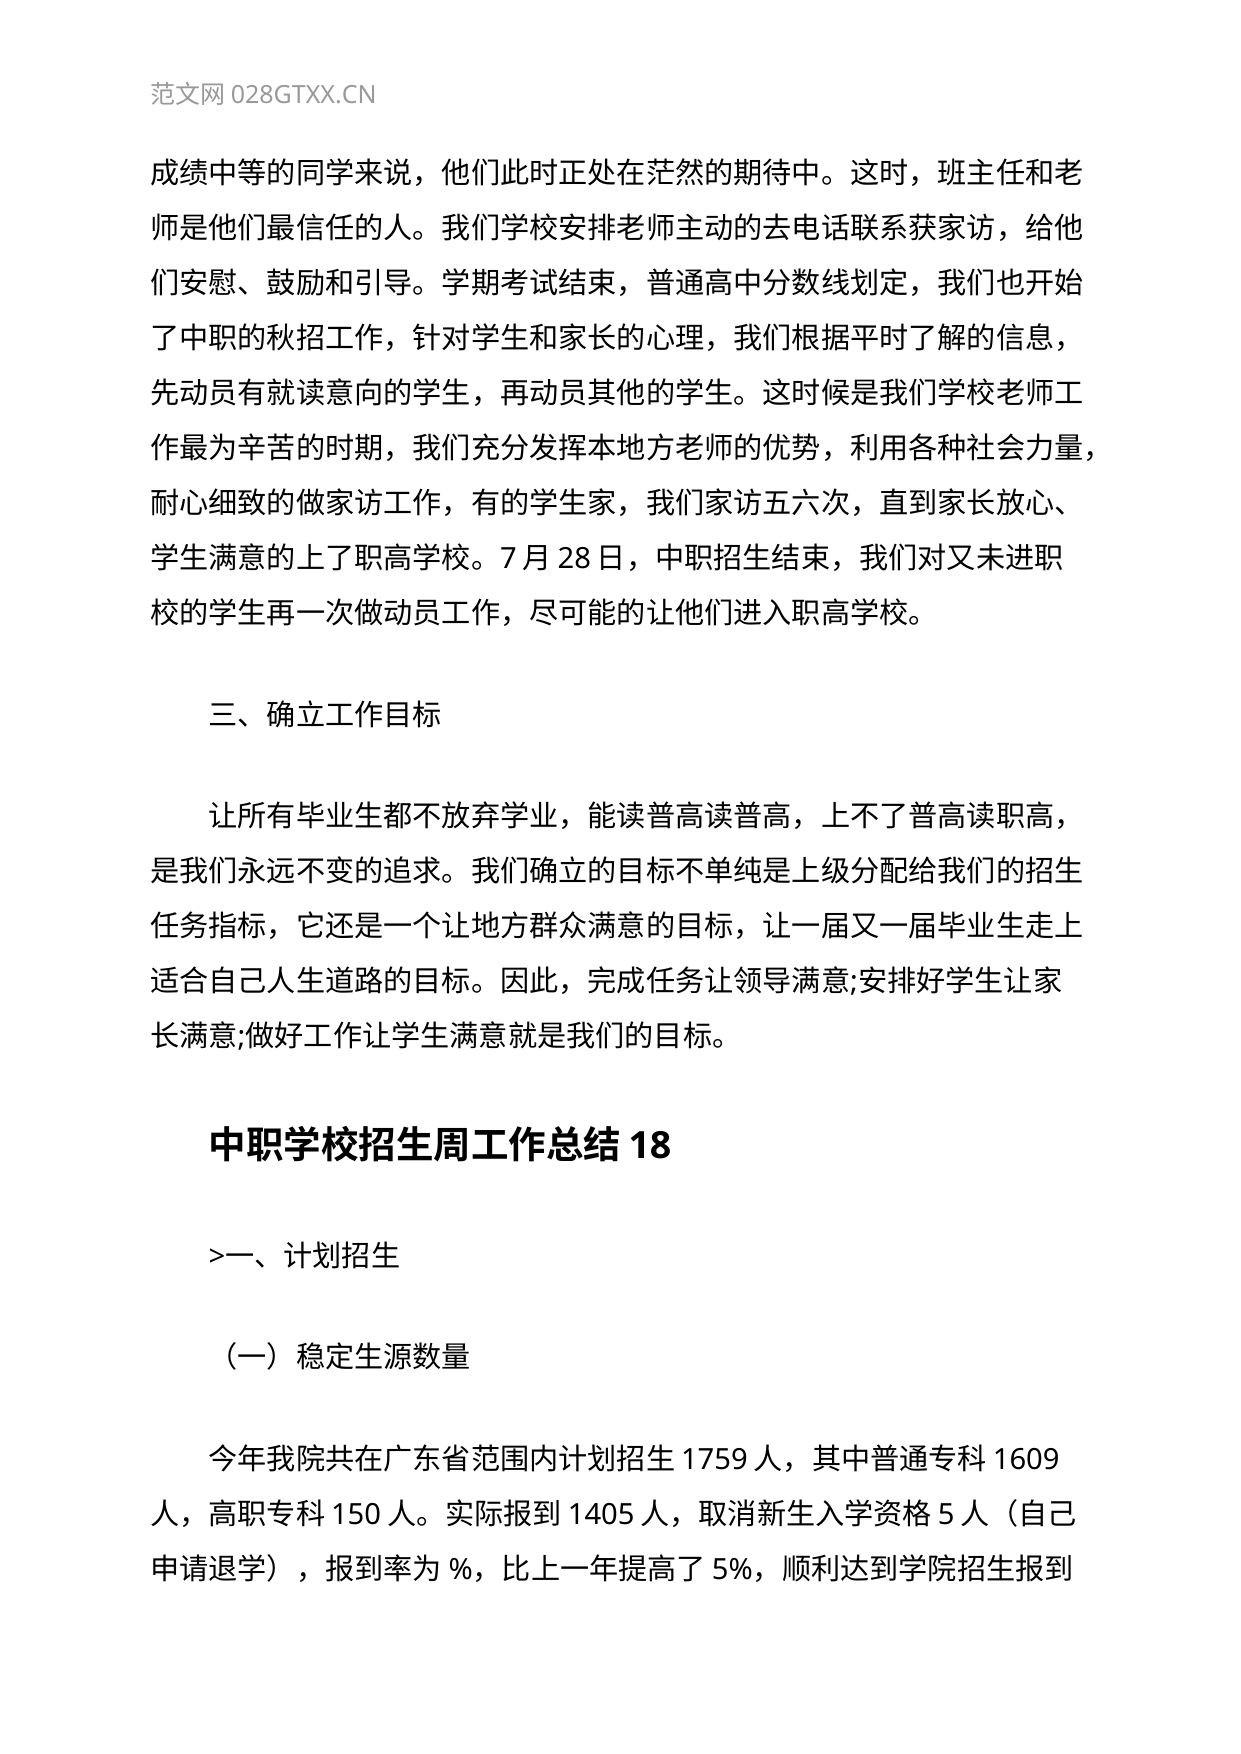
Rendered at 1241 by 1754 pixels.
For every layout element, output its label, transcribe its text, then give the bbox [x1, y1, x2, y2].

text （一）稳定生源数量 [150, 1334, 1090, 1376]
text 中职学校招生周工作总结18 [150, 1114, 1090, 1169]
text 三、确立工作目标 [150, 691, 1090, 733]
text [150, 1436, 1090, 1588]
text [150, 150, 1090, 632]
text 让所有毕业生都不放弃学业，能读普高读普高，上不了普高读职高，是我们永远不变的追求。我们确立的目标不单纯是上级分配给我们的招生任务指标，它还是一个让地方群众满意的目标，让一届又一届毕业生走上适合自己人生道路的目标。因此，完成任务让领导满意;安排好学生让家长满意;做好工作让学生满意就是我们的目标。 [150, 793, 1090, 1055]
text >一、计划招生 [150, 1232, 1090, 1274]
